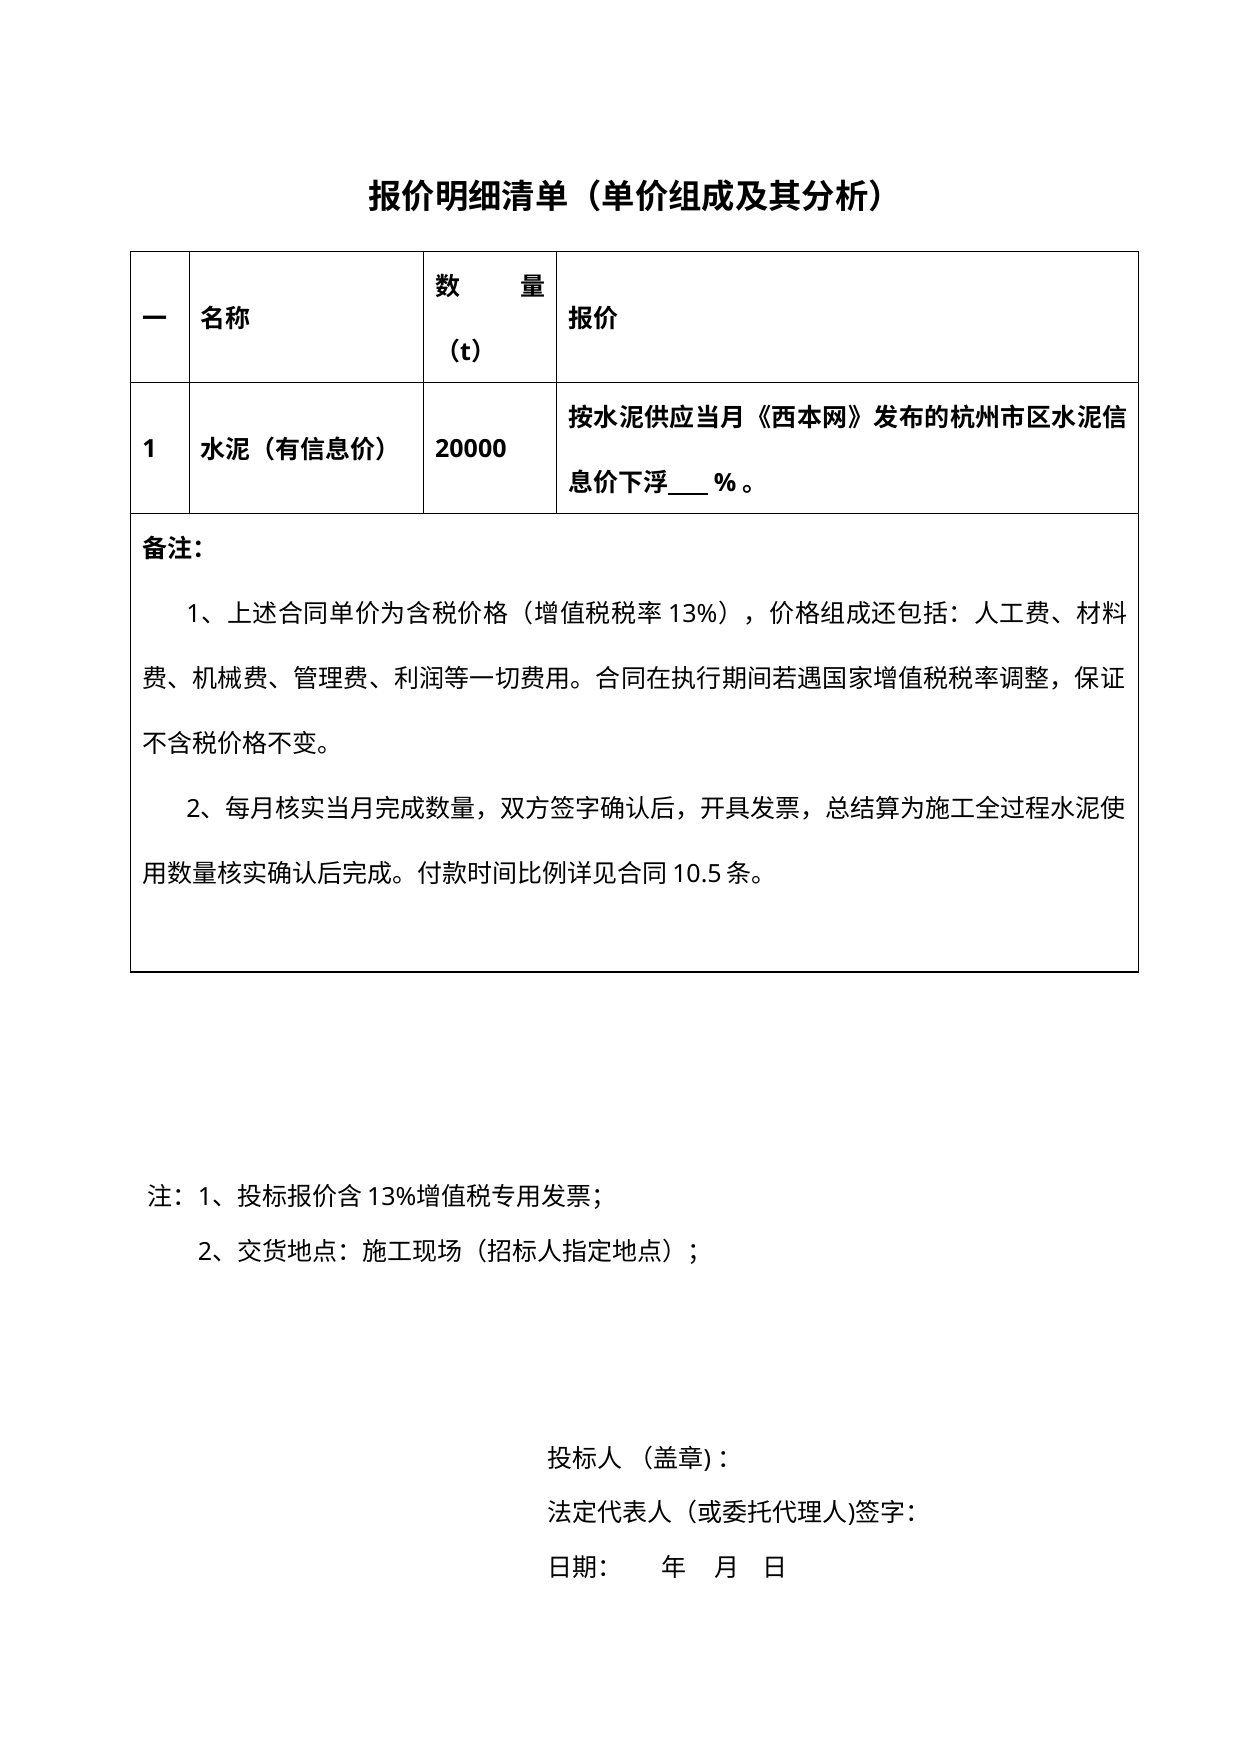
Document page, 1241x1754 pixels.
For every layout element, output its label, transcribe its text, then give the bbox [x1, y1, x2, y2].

text 投标人 （盖章) ： [148, 1438, 1119, 1475]
text 报价明细清单（单价组成及其分析） [148, 162, 1122, 227]
text 注：1、投标报价含13%增值税专用发票； [148, 1177, 1122, 1213]
table_header 数量（t） [424, 252, 556, 382]
table_cell 按水泥供应当月《西本网》发布的杭州市区水泥信息价下浮 % 。 [557, 383, 1138, 513]
table_cell 1 [131, 383, 189, 513]
table_cell 20000 [424, 383, 556, 513]
table_cell 备注： 1、上述合同单价为含税价格（增值税税率13%），价格组成还包括：人工费、材料费、机械费、管理费、利润等一切费用。合同在执行期间若遇国家增值税税率调整，保证不含税价格不变。 2、每月核实当月完成数量，双方签字确认后，开具发票，总结算为施工全过程水泥使用数量核实确认后完成。付款时间比例详见合同10.5条。 [131, 514, 1138, 971]
text 法定代表人（或委托代理人)签字： [148, 1493, 1119, 1529]
table_header 报价 [557, 252, 1138, 382]
table_header 一 [131, 252, 189, 382]
text 日期： 年 月 日 [148, 1547, 1119, 1583]
table_header 名称 [190, 252, 423, 382]
text 2、交货地点：施工现场（招标人指定地点）； [148, 1231, 1122, 1267]
table_cell 水泥（有信息价） [190, 383, 423, 513]
